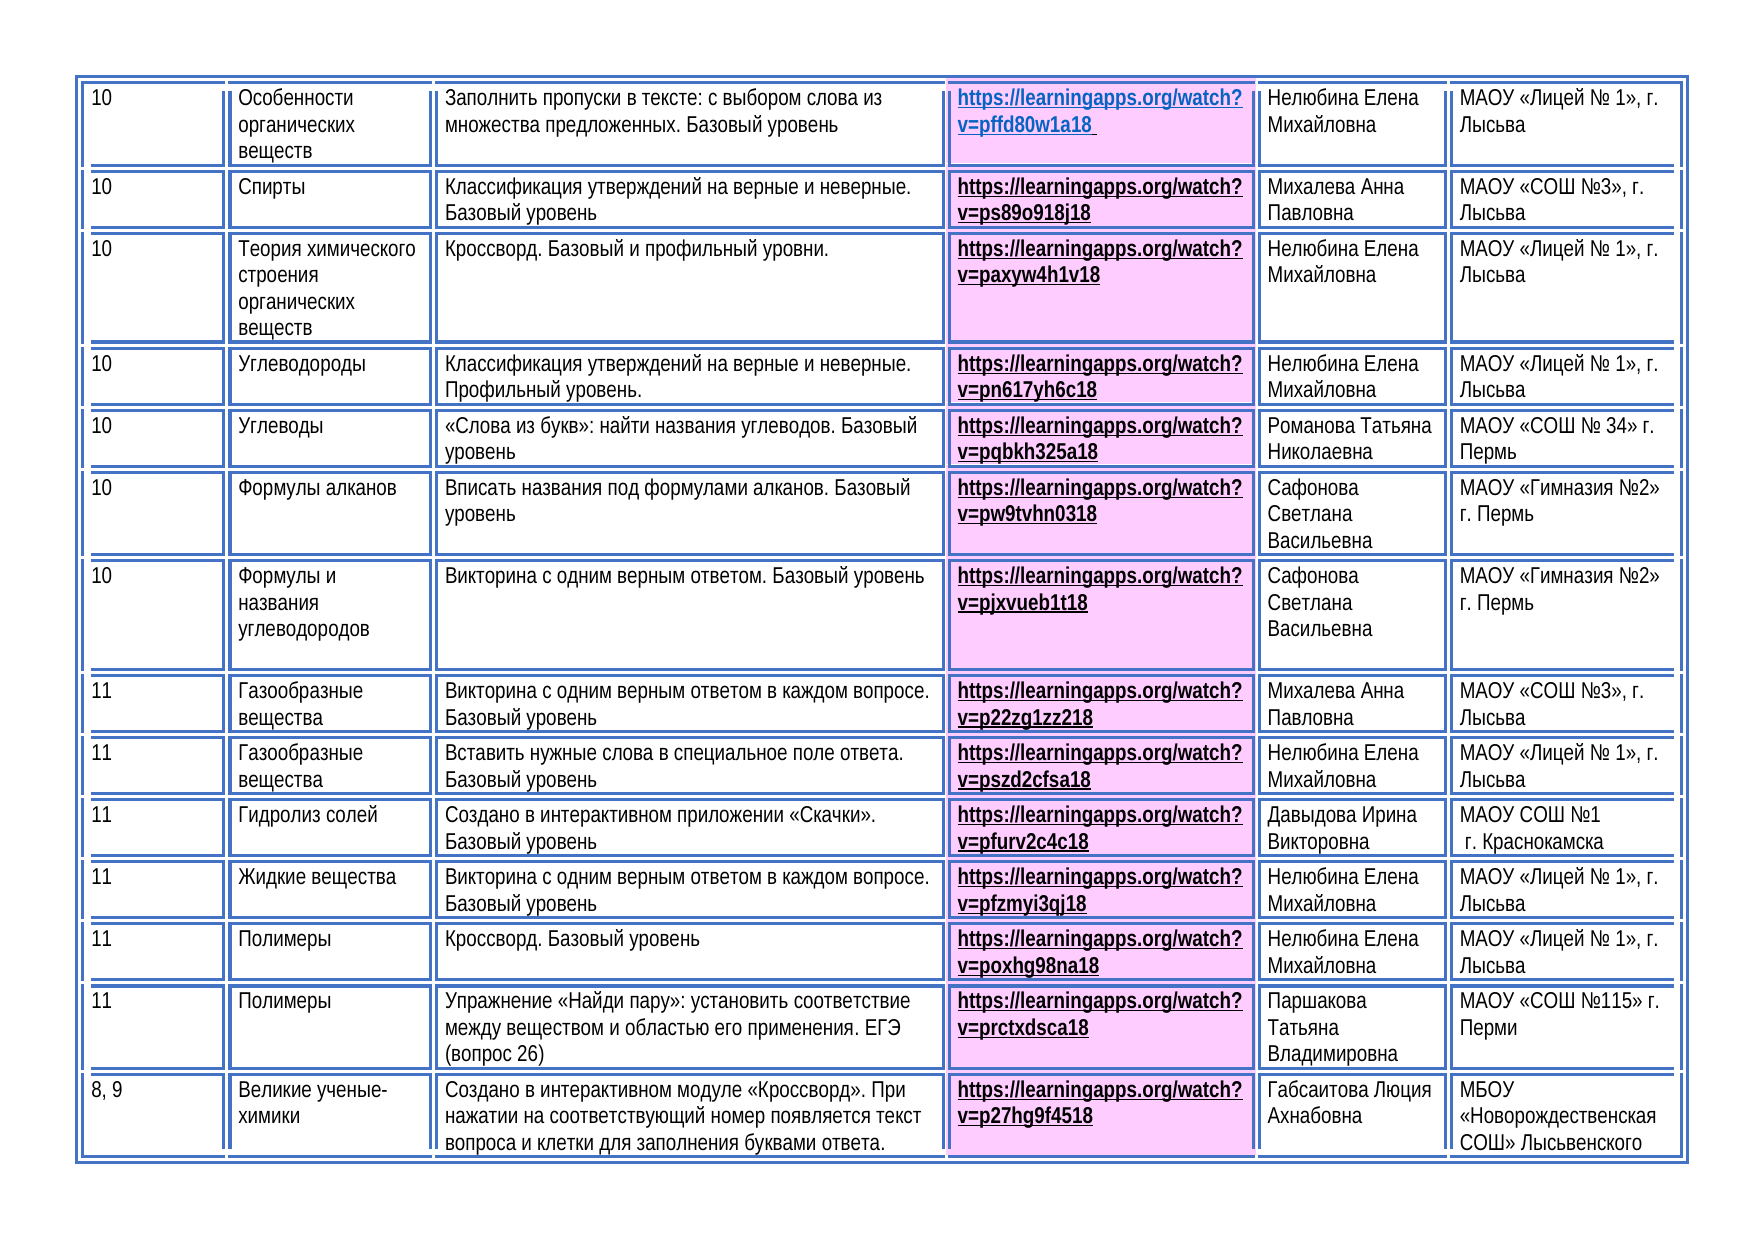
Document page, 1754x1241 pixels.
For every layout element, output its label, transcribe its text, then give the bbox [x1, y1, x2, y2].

table_cell 10 [80, 226, 227, 340]
table_cell Теория химического строения органических веществ [227, 226, 433, 340]
table_cell https://learningapps.org/watch?v=pffd80w1a18 [946, 78, 1256, 163]
table_cell Давыдова Ирина Викторовна [1256, 792, 1448, 854]
table_cell МАОУ «Гимназия №2» г. Пермь [1448, 465, 1684, 553]
table_cell Полимеры [227, 978, 433, 1067]
table_cell Классификация утверждений на верные и неверные. Базовый уровень [434, 164, 946, 226]
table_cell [1448, 1067, 1684, 1155]
table_cell МАОУ «Лицей № 1», г. Лысьва [1448, 226, 1684, 340]
table_cell «Слова из букв»: найти названия углеводов. Базовый уровень [434, 403, 946, 464]
table_cell 11 [80, 916, 227, 978]
table_cell 11 [80, 730, 227, 792]
table_cell Нелюбина Елена Михайловна [1256, 730, 1448, 792]
table_cell МАОУ «Гимназия №2» г. Пермь [1448, 553, 1684, 668]
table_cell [946, 1067, 1256, 1155]
table_cell 11 [80, 978, 227, 1067]
table_cell Романова Татьяна Николаевна [1256, 403, 1448, 464]
table_cell МАОУ «СОШ №115» г. Перми [1448, 978, 1684, 1067]
table_cell Особенности органических веществ [227, 78, 433, 163]
table_cell Жидкие вещества [227, 854, 433, 916]
table_cell Нелюбина Елена Михайловна [1256, 340, 1448, 402]
table_cell МАОУ СОШ №1 г. Краснокамска [1448, 792, 1684, 854]
table_cell 10 [80, 78, 227, 163]
table_cell 10 [80, 164, 227, 226]
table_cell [1256, 1067, 1448, 1155]
table_cell https://learningapps.org/watch?v=pn617yh6c18 [946, 340, 1256, 402]
table_cell Нелюбина Елена Михайловна [1256, 916, 1448, 978]
table_cell Спирты [227, 164, 433, 226]
table_cell 11 [80, 668, 227, 730]
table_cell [434, 1067, 946, 1155]
table_cell 10 [80, 403, 227, 464]
table_cell https://learningapps.org/watch?v=pszd2cfsa18 [946, 730, 1256, 792]
table_cell https://learningapps.org/watch?v=pfurv2c4c18 [946, 792, 1256, 854]
table_cell Упражнение «Найди пару»: установить соответствие между веществом и областью его применения. ЕГЭ (вопрос 26) [434, 978, 946, 1067]
table_cell Викторина с одним верным ответом в каждом вопросе. Базовый уровень [434, 854, 946, 916]
table_cell Михалева Анна Павловна [1256, 164, 1448, 226]
table_cell Углеводы [227, 403, 433, 464]
table_cell Паршакова Татьяна Владимировна [1256, 978, 1448, 1067]
table_cell Михалева Анна Павловна [1256, 668, 1448, 730]
table_cell 10 [80, 465, 227, 553]
table_cell https://learningapps.org/watch?v=pw9tvhn0318 [946, 465, 1256, 553]
table_cell Вписать названия под формулами алканов. Базовый уровень [434, 465, 946, 553]
table_cell МАОУ «Лицей № 1», г. Лысьва [1448, 854, 1684, 916]
table_cell https://learningapps.org/watch?v=ps89o918j18 [946, 164, 1256, 226]
table_cell Классификация утверждений на верные и неверные. Профильный уровень. [434, 340, 946, 402]
table_cell МАОУ «Лицей № 1», г. Лысьва [1448, 916, 1684, 978]
table_cell Формулы и названия углеводородов [227, 553, 433, 668]
table_cell МАОУ «СОШ №3», г. Лысьва [1448, 668, 1684, 730]
table_cell Нелюбина Елена Михайловна [1256, 226, 1448, 340]
table_cell https://learningapps.org/watch?v=poxhg98na18 [946, 916, 1256, 978]
table_cell Нелюбина Елена Михайловна [1256, 854, 1448, 916]
table_cell https://learningapps.org/watch?v=pjxvueb1t18 [946, 553, 1256, 668]
table_cell Сафонова Светлана Васильевна [1256, 553, 1448, 668]
table_cell Формулы алканов [227, 465, 433, 553]
table_cell Вставить нужные слова в специальное поле ответа. Базовый уровень [434, 730, 946, 792]
table_cell МАОУ «Лицей № 1», г. Лысьва [1448, 340, 1684, 402]
table_cell https://learningapps.org/watch?v=p22zg1zz218 [946, 668, 1256, 730]
table_cell Газообразные вещества [227, 668, 433, 730]
table_cell 11 [80, 792, 227, 854]
table_cell Заполнить пропуски в тексте: с выбором слова из множества предложенных. Базовый уровень [434, 78, 946, 163]
table_cell https://learningapps.org/watch?v=pqbkh325a18 [946, 403, 1256, 464]
table_cell Кроссворд. Базовый уровень [434, 916, 946, 978]
table_cell Полимеры [227, 916, 433, 978]
table_cell МАОУ «СОШ № 34» г. Пермь [1448, 403, 1684, 464]
table_cell https://learningapps.org/watch?v=prctxdsca18 [946, 978, 1256, 1067]
table_cell Сафонова Светлана Васильевна [1256, 465, 1448, 553]
table_cell МАОУ «Лицей № 1», г. Лысьва [1448, 730, 1684, 792]
table_cell Нелюбина Елена Михайловна [1256, 78, 1448, 163]
table_cell 11 [80, 854, 227, 916]
table_cell https://learningapps.org/watch?v=pfzmyi3qj18 [946, 854, 1256, 916]
table_cell Газообразные вещества [227, 730, 433, 792]
table_cell Углеводороды [227, 340, 433, 402]
table_cell Создано в интерактивном приложении «Скачки». Базовый уровень [434, 792, 946, 854]
table_cell https://learningapps.org/watch?v=paxyw4h1v18 [946, 226, 1256, 340]
table_cell Викторина с одним верным ответом. Базовый уровень [434, 553, 946, 668]
table_cell 8, 9 [80, 1067, 227, 1155]
table_cell МАОУ «СОШ №3», г. Лысьва [1448, 164, 1684, 226]
table_cell МАОУ «Лицей № 1», г. Лысьва [1448, 78, 1684, 163]
table_cell Викторина с одним верным ответом в каждом вопросе. Базовый уровень [434, 668, 946, 730]
table_cell Гидролиз солей [227, 792, 433, 854]
table_cell 10 [80, 553, 227, 668]
table_cell Кроссворд. Базовый и профильный уровни. [434, 226, 946, 340]
table_cell 10 [80, 340, 227, 402]
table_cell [227, 1067, 433, 1155]
